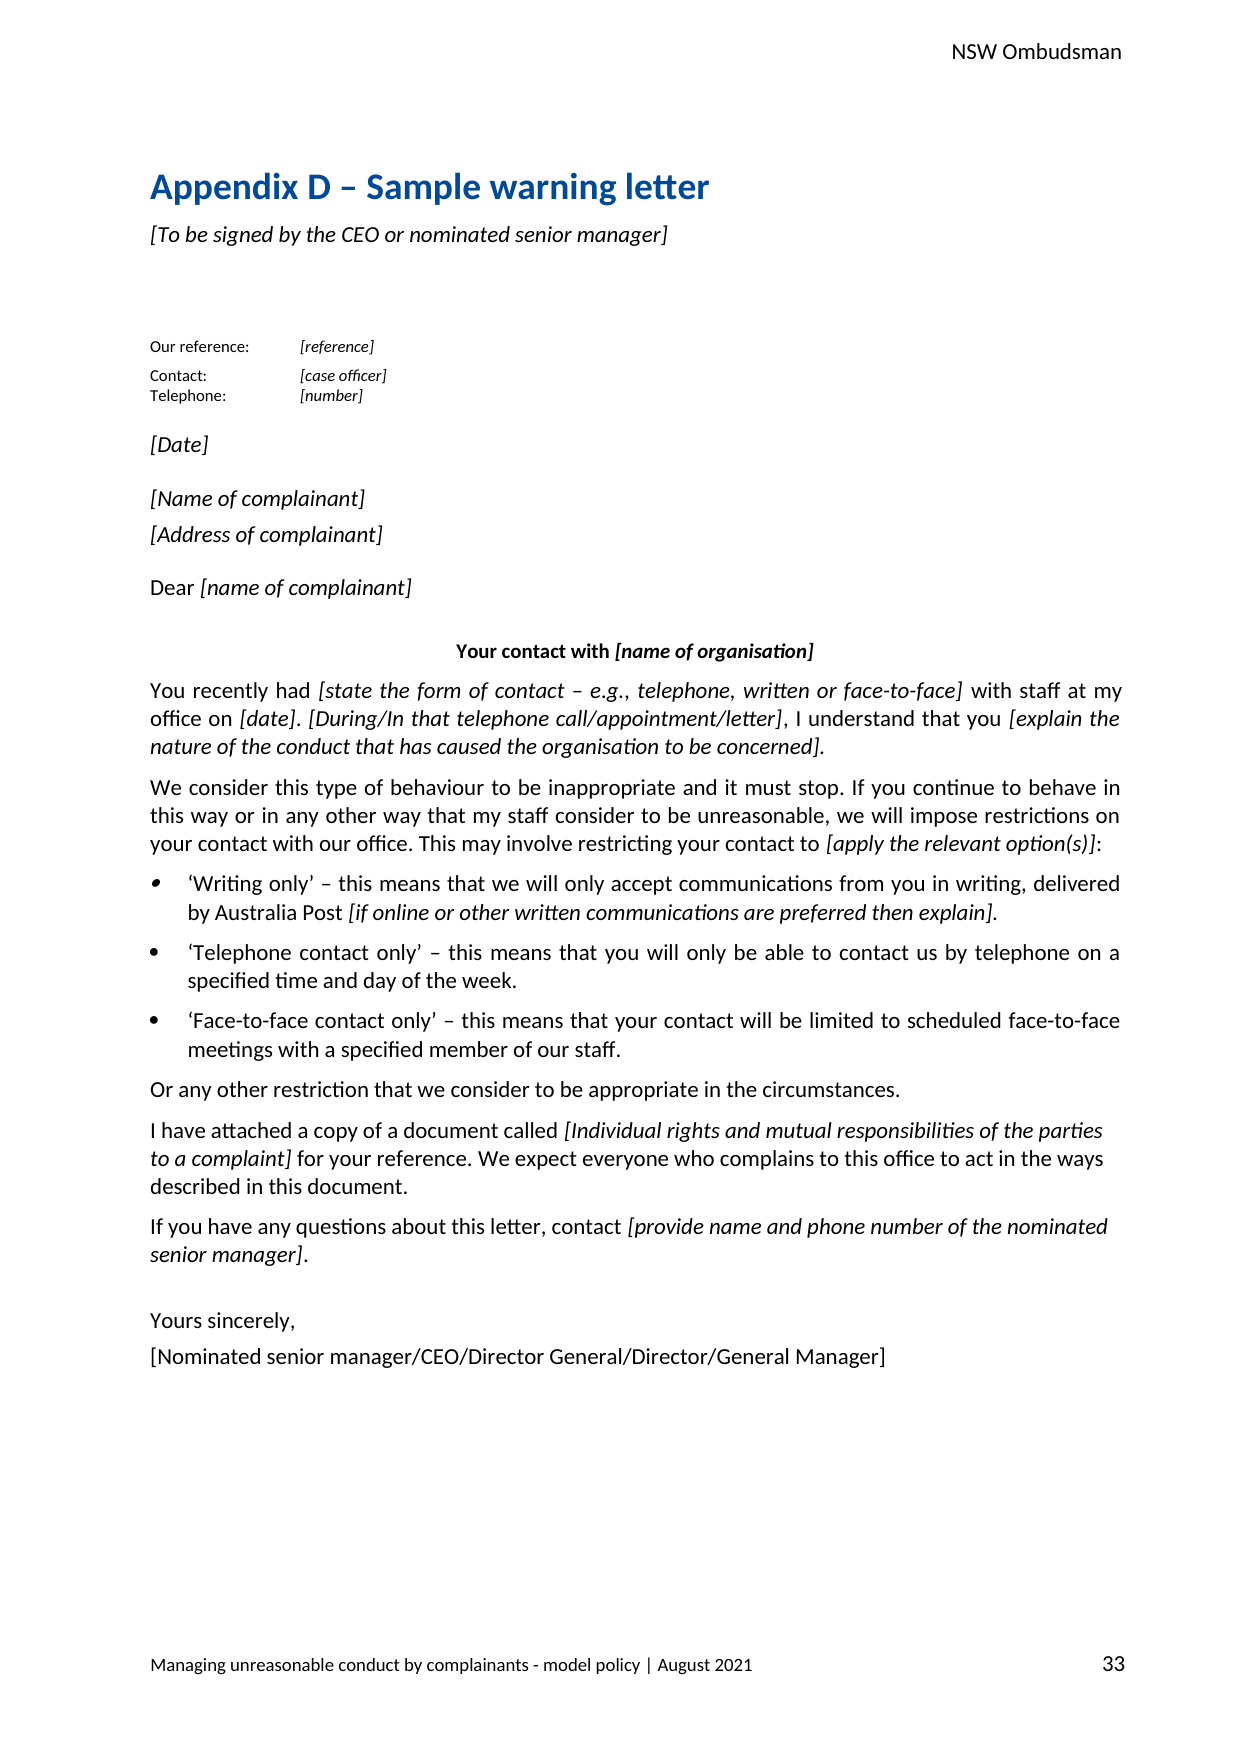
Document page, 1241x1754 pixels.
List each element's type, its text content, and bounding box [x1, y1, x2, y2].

text Dear [name of complainant] [150, 573, 1122, 601]
text We consider this type of behaviour to be inappropriate and it must stop. If you continue to behave in this way or in any other way that my staff consider to be unreasonable, we will impose restrictions on your contact with our office. This may involve restricting your contact to [apply the relevant option(s)]: [150, 773, 1122, 857]
text [To be signed by the CEO or nominated senior manager] [150, 220, 1122, 248]
text [Address of complainant] [150, 520, 1122, 548]
text You recently had [state the form of contact – e.g., telephone, written or face-to-face] with staff at my office on [date]. [During/In that telephone call/appointment/letter], I understand that you [explain the nature of the conduct that has caused the organisation to be concerned]. [150, 676, 1122, 761]
list ‘Writing only’ – this means that we will only accept communications from you in writing, delivered by Australia Post [if online or other written communications are preferred then explain]. [150, 869, 1122, 926]
text Yours sincerely, [150, 1306, 1122, 1334]
text Your contact with [name of organisation] [150, 638, 1122, 664]
list ‘Face-to-face contact only’ – this means that your contact will be limited to scheduled face-to-face meetings with a specified member of our staff. [150, 1007, 1122, 1063]
text Telephone: [number] [150, 385, 1122, 406]
text [Nominated senior manager/CEO/Director General/Director/General Manager] [150, 1342, 1122, 1370]
text [Name of complainant] [150, 484, 1122, 512]
list ‘Telephone contact only’ – this means that you will only be able to contact us by telephone on a specified time and day of the week. [150, 938, 1122, 994]
text Or any other restriction that we consider to be appropriate in the circumstances. [150, 1075, 1122, 1103]
text [Date] [150, 431, 1122, 459]
text Our reference: [reference] [150, 336, 1122, 357]
subtitle Appendix D – Sample warning letter [150, 168, 1122, 207]
text I have attached a copy of a document called [Individual rights and mutual responsibilities of the parties to a complaint] for your reference. We expect everyone who complains to this office to act in the ways described in this document. [150, 1116, 1122, 1200]
text If you have any questions about this letter, contact [provide name and phone number of the nominated senior manager]. [150, 1212, 1122, 1268]
text Contact: [case officer] [150, 365, 1122, 385]
